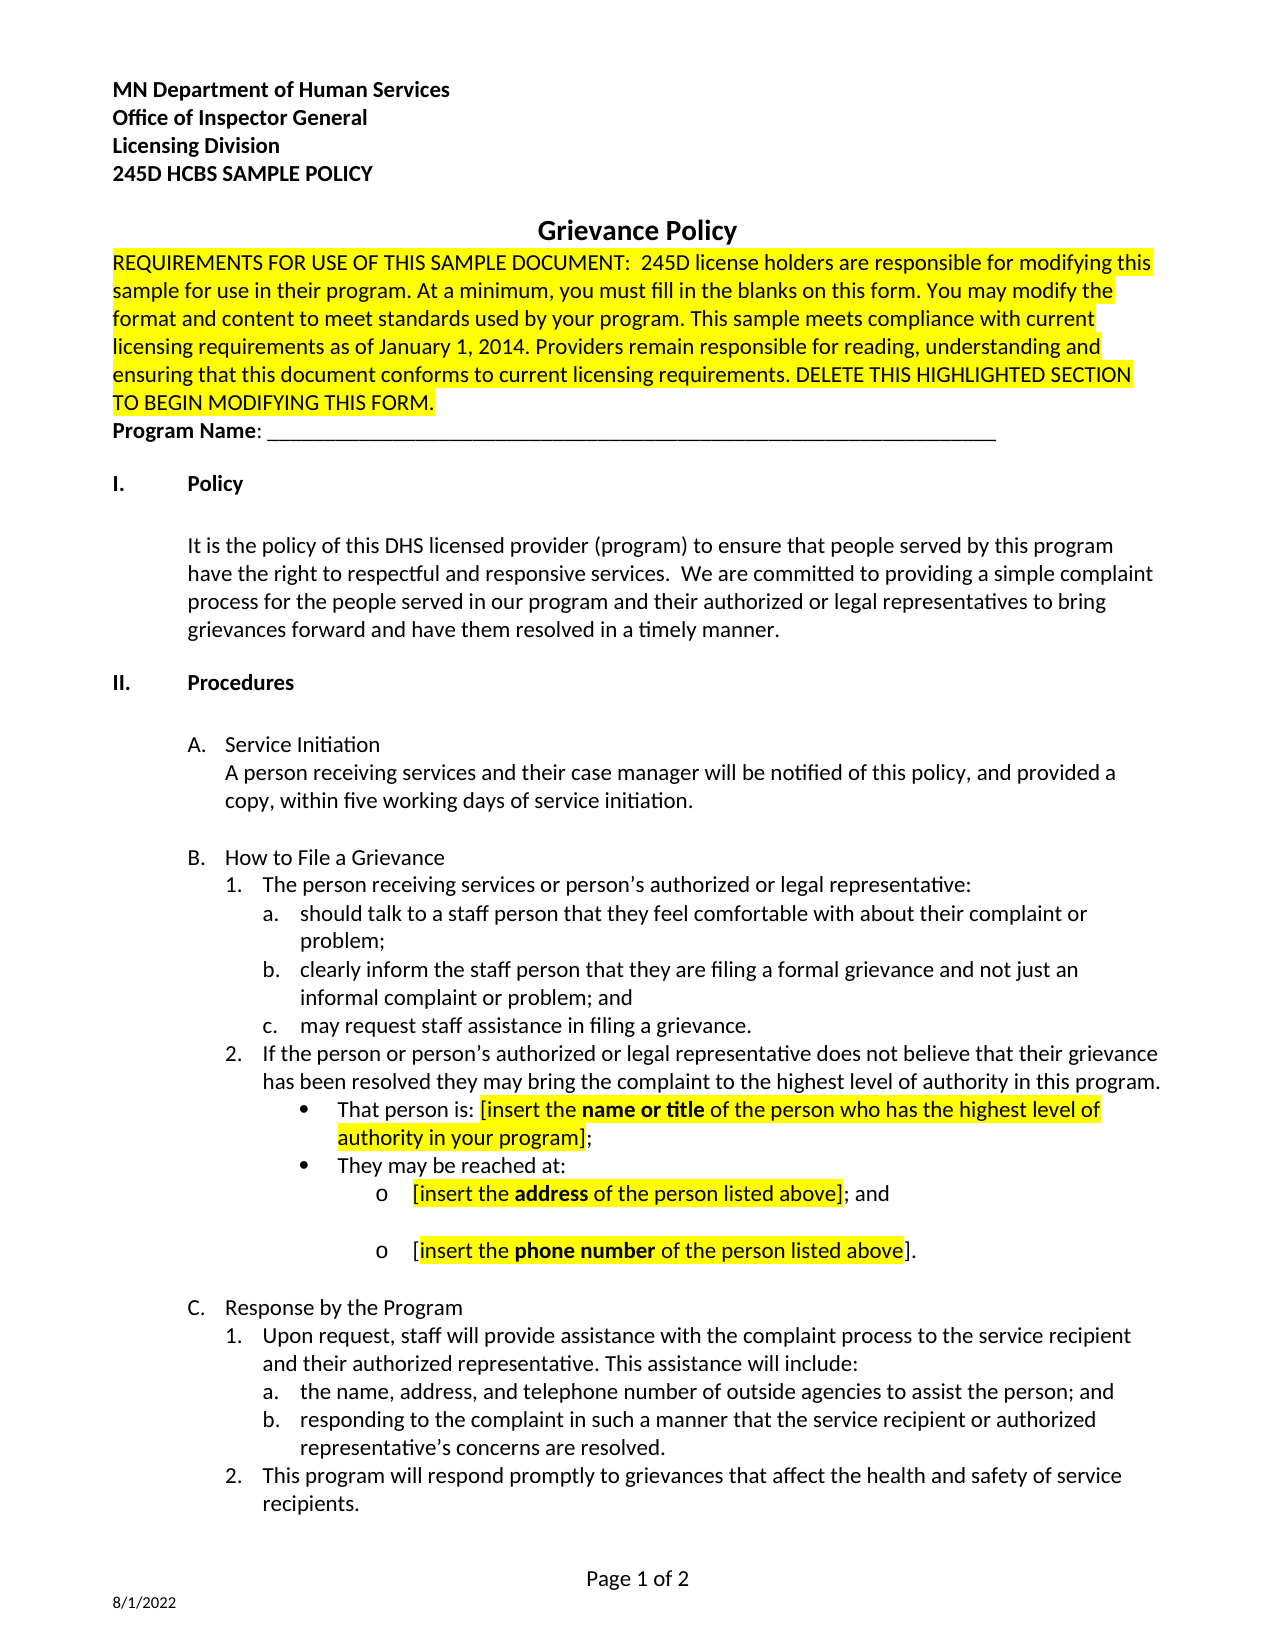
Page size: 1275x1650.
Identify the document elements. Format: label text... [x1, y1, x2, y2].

list the name, address, and telephone number of outside agencies to assist the person; and [262, 1377, 1162, 1405]
list That person is: [insert the name or title of the person who has the highest level of authority in your program]; [300, 1095, 480, 1151]
list may request staff assistance in filing a grievance. [262, 1011, 1162, 1039]
list If the person or person’s authorized or legal representative does not believe that their grievance has been resolved they may bring the complaint to the highest level of authority in this program. [225, 1039, 1162, 1095]
list They may be reached at: [300, 1151, 1162, 1179]
list That person is: [insert the name or title of the person who has the highest level of authority in your program]; [586, 1095, 1162, 1151]
list clearly inform the staff person that they are filing a formal grievance and not just an informal complaint or problem; and [262, 955, 1162, 1011]
list should talk to a staff person that they feel comfortable with about their complaint or problem; [262, 899, 1162, 955]
text A person receiving services and their case manager will be notified of this policy, and provided a copy, within five working days of service initiation. [225, 758, 1162, 814]
text It is the policy of this DHS licensed provider (program) to ensure that people served by this program have the right to respectful and responsive services. We are committed to providing a simple complaint process for the people served in our program and their authorized or legal representatives to bring grievances forward and have them resolved in a timely manner. [187, 531, 1162, 643]
text REQUIREMENTS FOR USE OF THIS SAMPLE DOCUMENT: 245D license holders are responsible for modifying this sample for use in their program. At a minimum, you must fill in the blanks on this form. You may modify the format and content to meet standards used by your program. This sample meets compliance with current licensing requirements as of January 1, 2014. Providers remain responsible for reading, understanding and ensuring that this document conforms to current licensing requirements. DELETE THIS HIGHLIGHTED SECTION TO BEGIN MODIFYING THIS FORM. [435, 248, 1162, 416]
list responding to the complaint in such a manner that the service recipient or authorized representative’s concerns are resolved. [262, 1405, 1162, 1461]
list How to File a Grievance [187, 843, 1162, 871]
subtitle Procedures [112, 668, 1162, 696]
list Upon request, staff will provide assistance with the complaint process to the service recipient and their authorized representative. This assistance will include: [225, 1321, 1162, 1377]
list This program will respond promptly to grievances that affect the health and safety of service recipients. [225, 1461, 1162, 1517]
list Service Initiation [187, 731, 1162, 758]
list Response by the Program [187, 1293, 1162, 1321]
list [insert the phone number of the person listed above]. [375, 1236, 1162, 1265]
text Program Name: ________________________________________________________________ [112, 416, 1162, 444]
list The person receiving services or person’s authorized or legal representative: [225, 871, 1162, 899]
list [insert the address of the person listed above]; and [375, 1179, 1162, 1208]
subtitle Policy [112, 469, 1162, 497]
text Grievance Policy [112, 212, 1162, 248]
